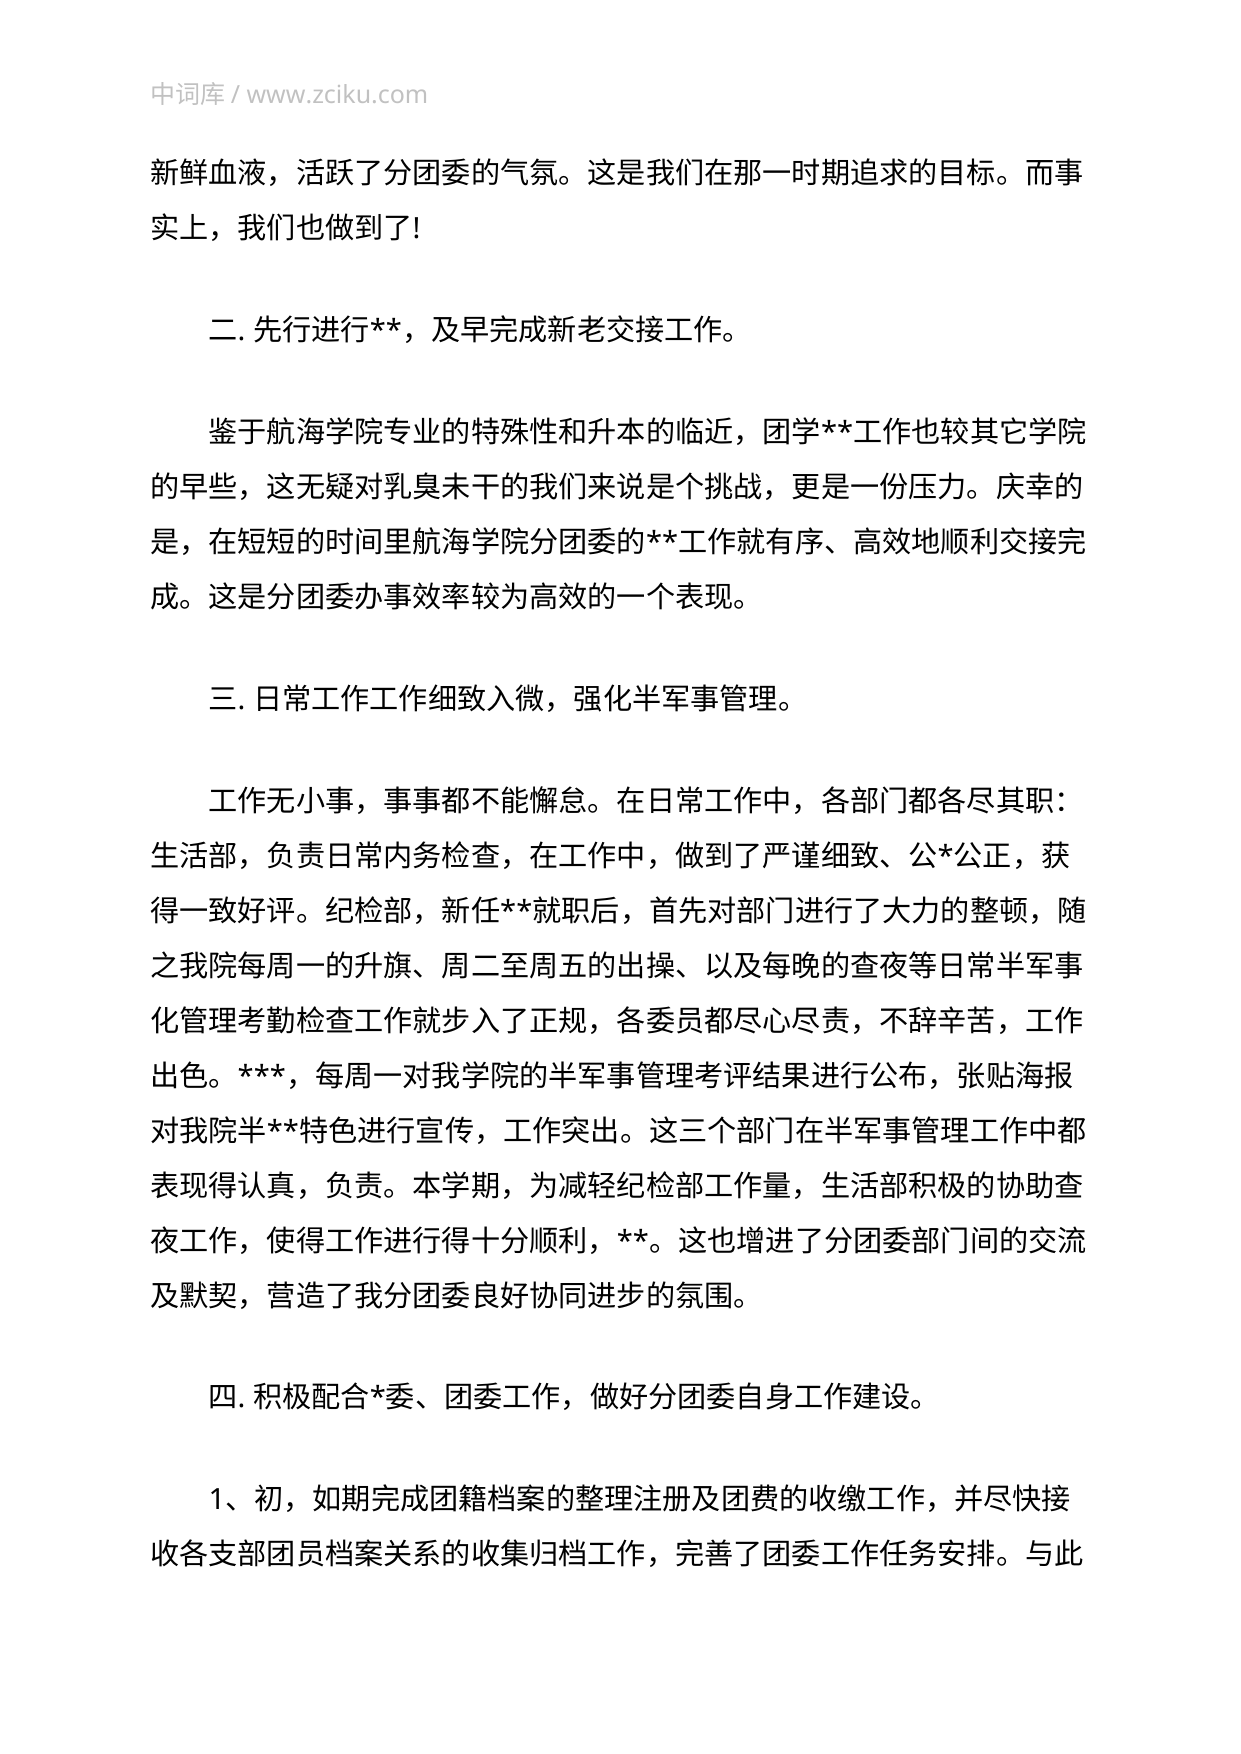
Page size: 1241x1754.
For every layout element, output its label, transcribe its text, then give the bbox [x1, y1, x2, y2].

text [150, 150, 1090, 247]
text 二. 先行进行**，及早完成新老交接工作。 [150, 307, 1090, 349]
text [150, 1476, 1090, 1573]
text 三. 日常工作工作细致入微，强化半军事管理。 [150, 676, 1090, 718]
text 鉴于航海学院专业的特殊性和升本的临近，团学**工作也较其它学院的早些，这无疑对乳臭未干的我们来说是个挑战，更是一份压力。庆幸的是，在短短的时间里航海学院分团委的**工作就有序、高效地顺利交接完成。这是分团委办事效率较为高效的一个表现。 [150, 409, 1090, 616]
text 四. 积极配合*委、团委工作，做好分团委自身工作建设。 [150, 1374, 1090, 1416]
text 工作无小事，事事都不能懈怠。在日常工作中，各部门都各尽其职：生活部，负责日常内务检查，在工作中，做到了严谨细致、公*公正，获得一致好评。纪检部，新任**就职后，首先对部门进行了大力的整顿，随之我院每周一的升旗、周二至周五的出操、以及每晚的查夜等日常半军事化管理考勤检查工作就步入了正规，各委员都尽心尽责，不辞辛苦，工作出色。***，每周一对我学院的半军事管理考评结果进行公布，张贴海报对我院半**特色进行宣传，工作突出。这三个部门在半军事管理工作中都表现得认真，负责。本学期，为减轻纪检部工作量，生活部积极的协助查夜工作，使得工作进行得十分顺利，**。这也增进了分团委部门间的交流及默契，营造了我分团委良好协同进步的氛围。 [150, 777, 1090, 1314]
